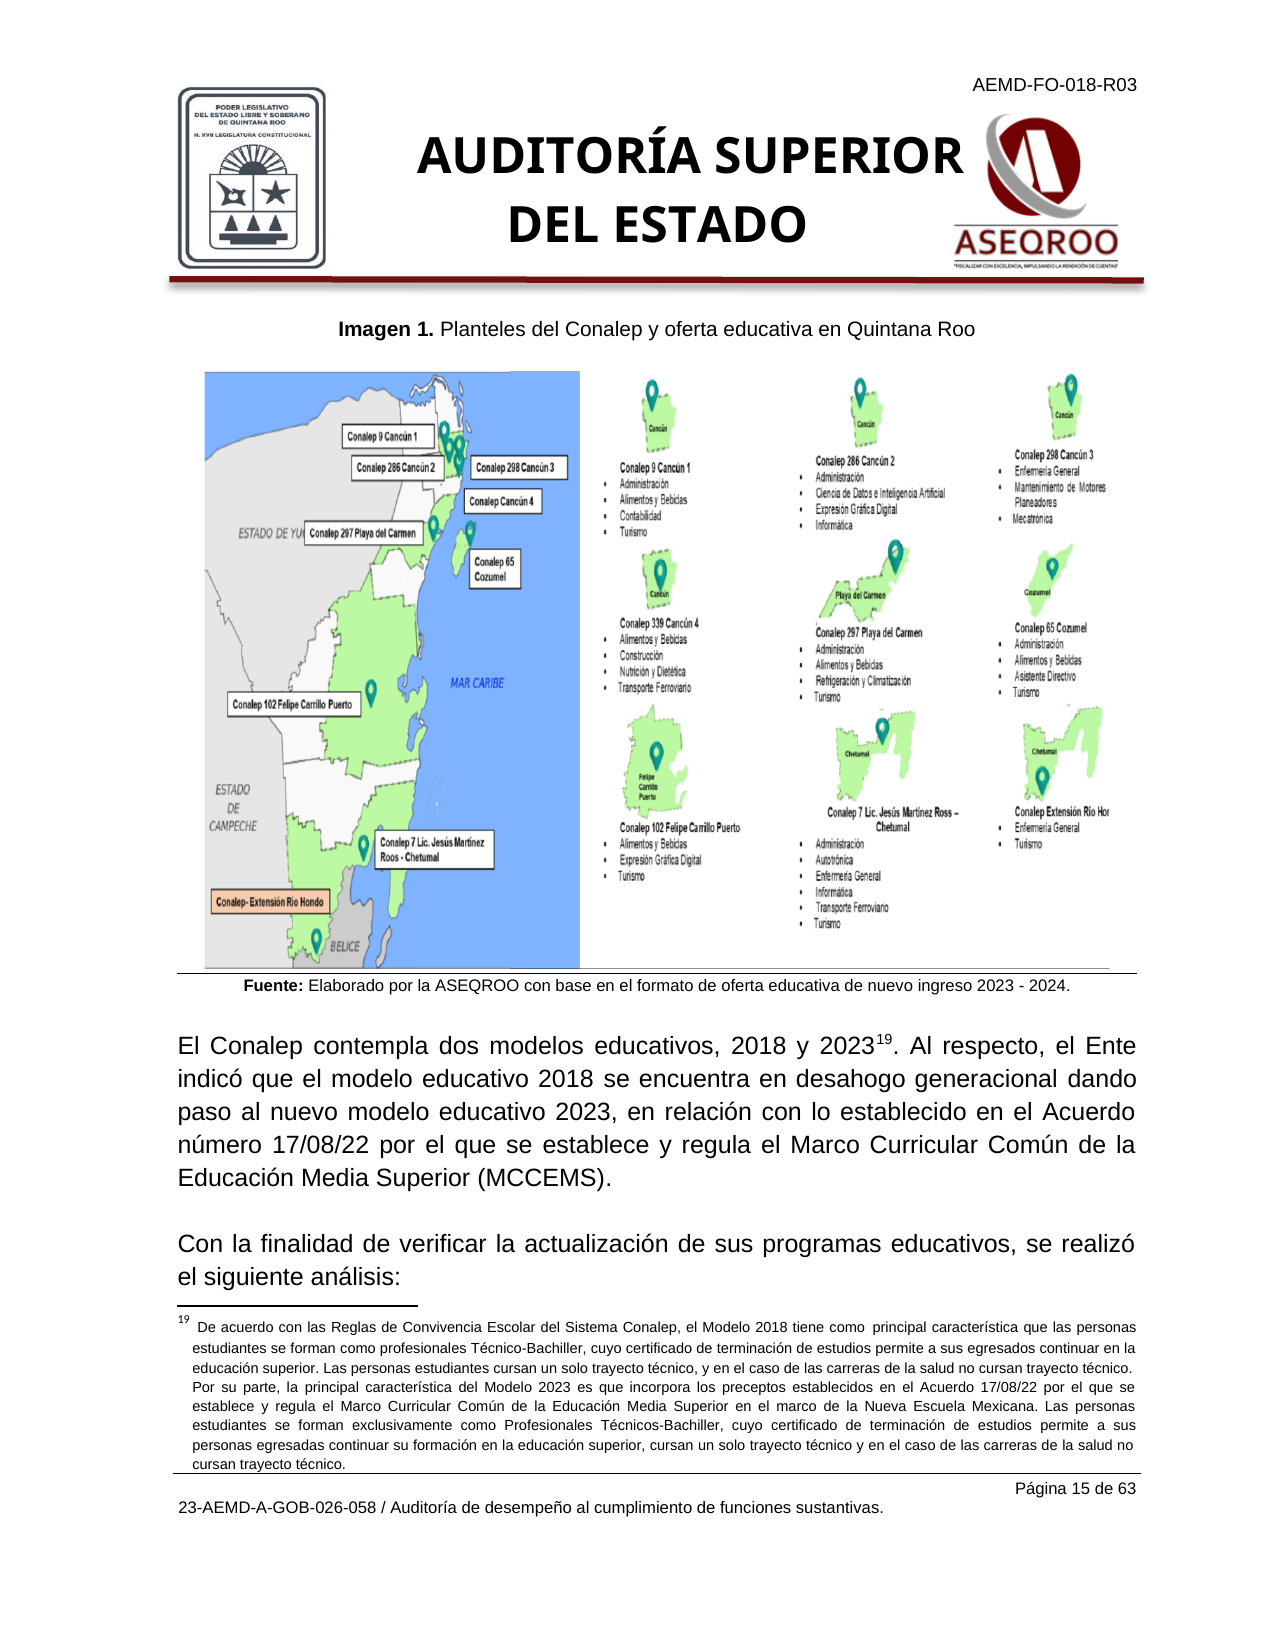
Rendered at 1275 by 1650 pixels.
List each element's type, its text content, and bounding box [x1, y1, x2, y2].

text Fuente: Elaborado por la ASEQROO con base en el formato de oferta educativa de nuevo ingreso 2023 - 2024. [177, 974, 1137, 995]
text Imagen 1. Planteles del Conalep y oferta educativa en Quintana Roo [177, 316, 1137, 340]
picture [954, 114, 1118, 269]
picture [204, 371, 1110, 969]
text Con la finalidad de verificar la actualización de sus programas educativos, se realizó el siguiente análisis: [177, 1229, 1137, 1291]
picture [177, 85, 326, 269]
text El Conalep contempla dos modelos educativos, 2018 y 2023. Al respecto, el Ente indicó que el modelo educativo 2018 se encuentra en desahogo generacional dando paso al nuevo modelo educativo 2023, en relación con lo establecido en el Acuerdo número 17/08/22 por el que se establece y regula el Marco Curricular Común de la Educación Media Superior (MCCEMS). [177, 1031, 1137, 1192]
